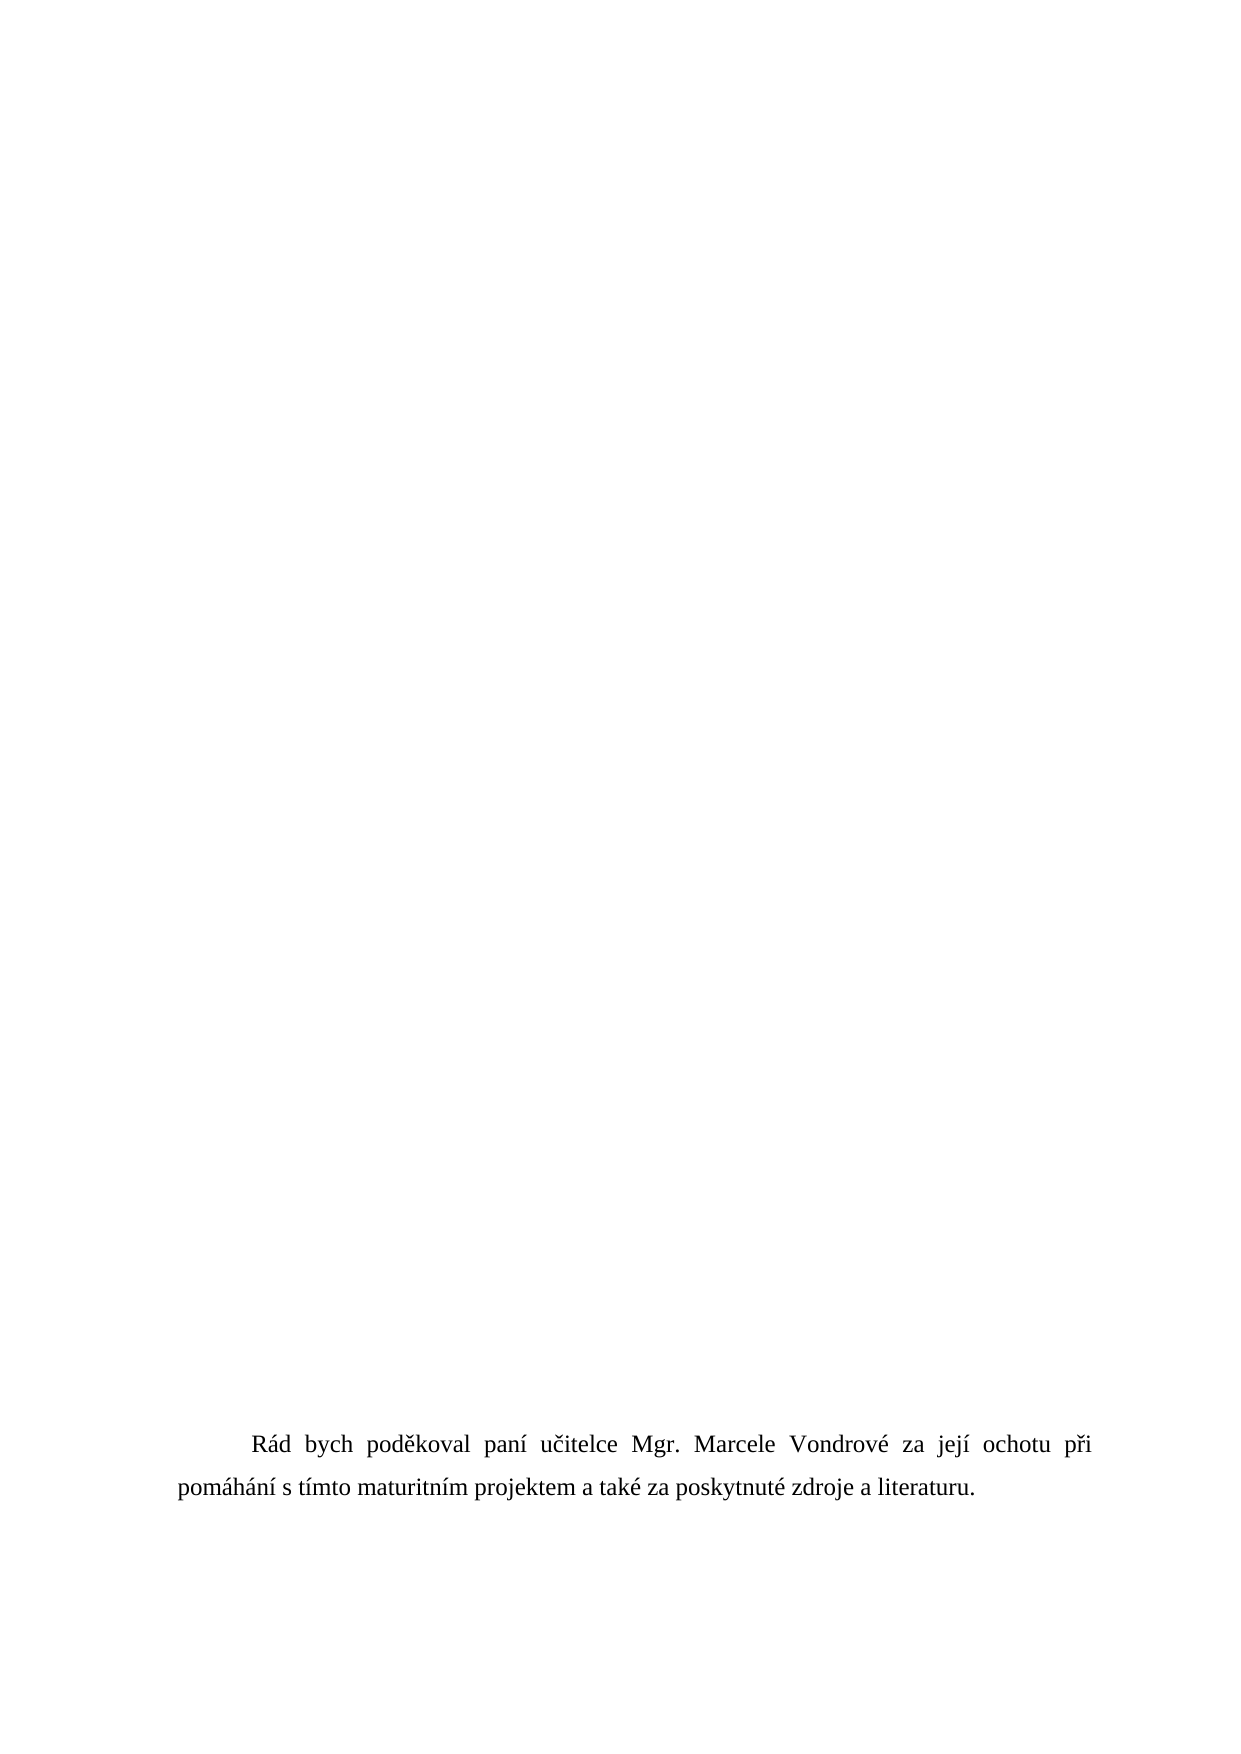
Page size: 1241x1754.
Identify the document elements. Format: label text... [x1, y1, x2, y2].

text Rád bych poděkoval paní učitelce Mgr. Marcele Vondrové za její ochotu při pomáhání s tímto maturitním projektem a také za poskytnuté zdroje a literaturu. [177, 1429, 1092, 1501]
